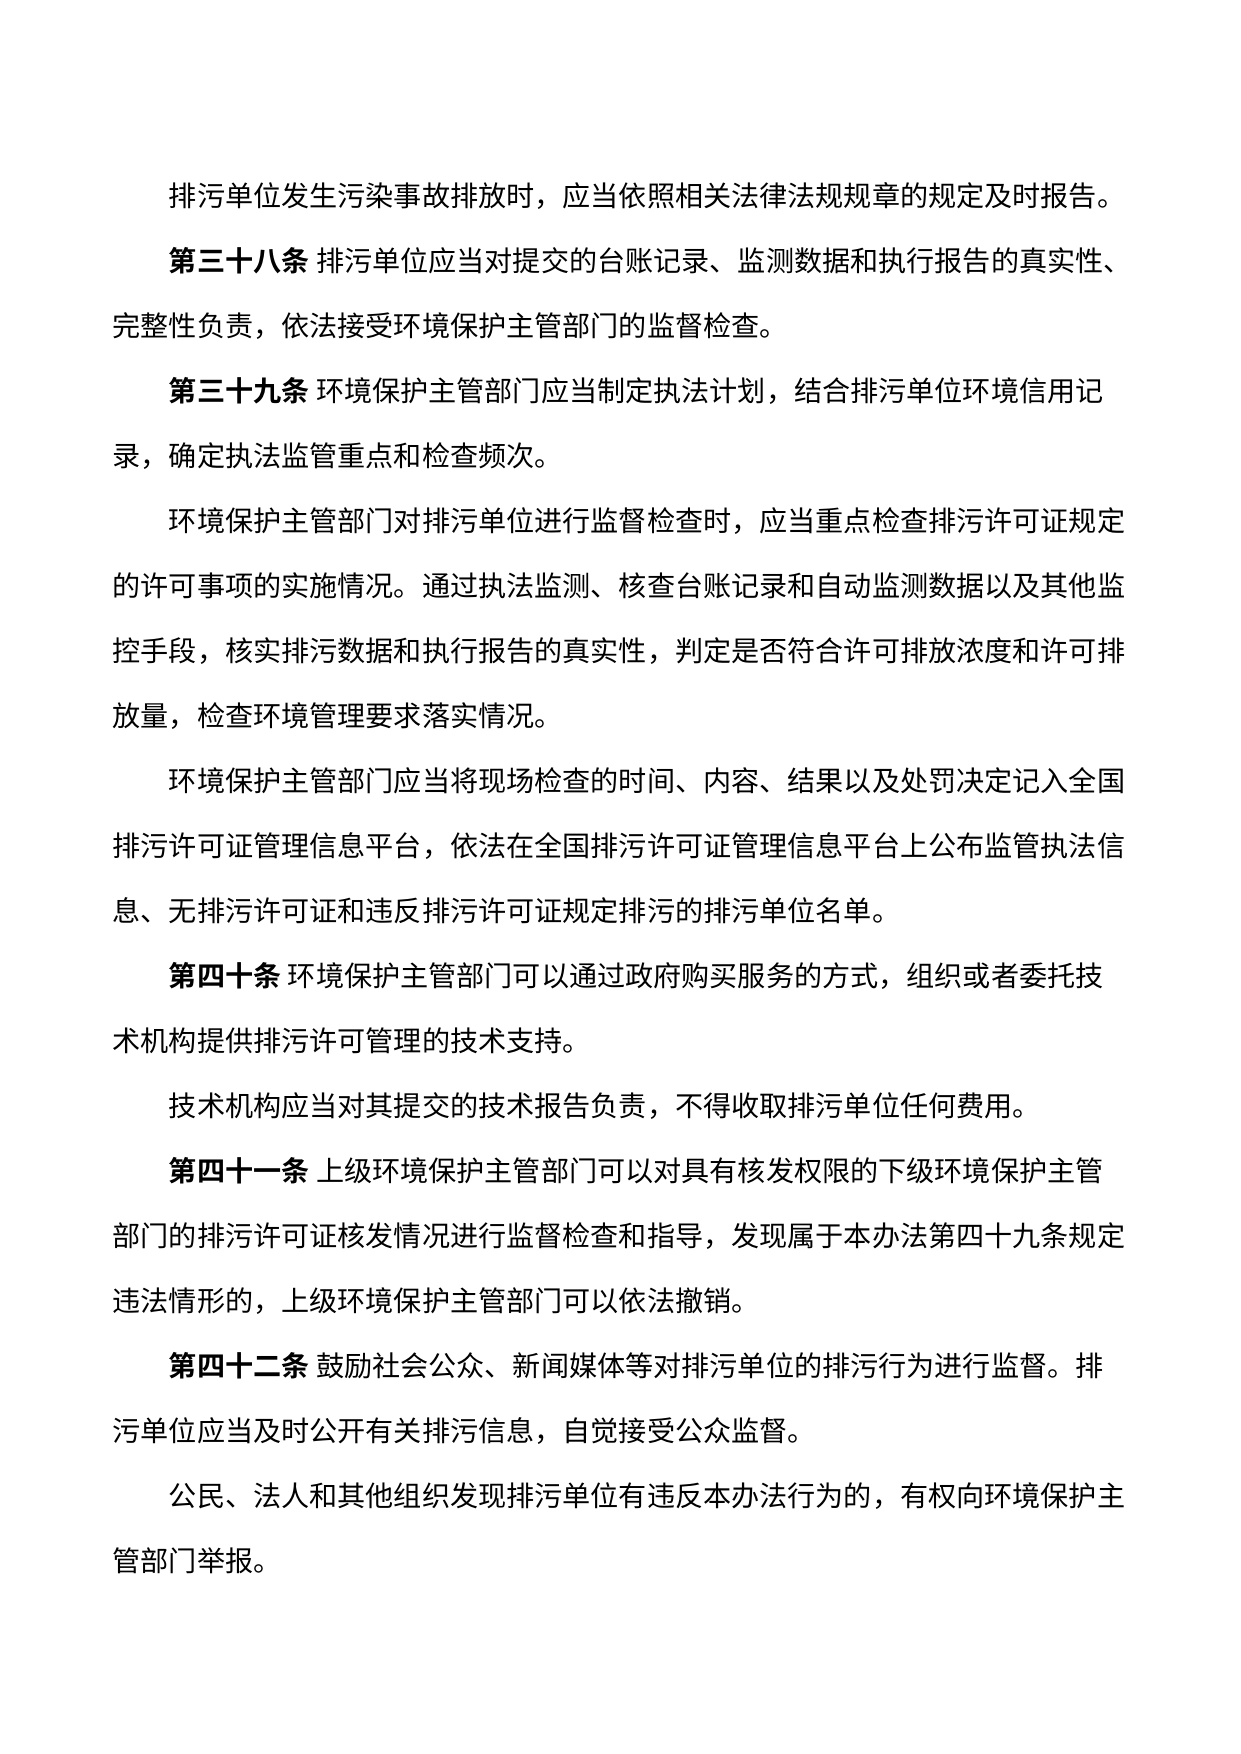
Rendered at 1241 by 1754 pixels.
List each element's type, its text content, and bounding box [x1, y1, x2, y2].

text 排污单位发生污染事故排放时，应当依照相关法律法规规章的规定及时报告。 [112, 162, 1128, 227]
text 公民、法人和其他组织发现排污单位有违反本办法行为的，有权向环境保护主管部门举报。 [112, 1462, 1128, 1592]
text 环境保护主管部门对排污单位进行监督检查时，应当重点检查排污许可证规定的许可事项的实施情况。通过执法监测、核查台账记录和自动监测数据以及其他监控手段，核实排污数据和执行报告的真实性，判定是否符合许可排放浓度和许可排放量，检查环境管理要求落实情况。 [112, 487, 1128, 747]
text 第三十八条 排污单位应当对提交的台账记录、监测数据和执行报告的真实性、完整性负责，依法接受环境保护主管部门的监督检查。 [112, 227, 1128, 357]
text 第四十条 环境保护主管部门可以通过政府购买服务的方式，组织或者委托技术机构提供排污许可管理的技术支持。 [112, 942, 1128, 1072]
text 第四十二条 鼓励社会公众、新闻媒体等对排污单位的排污行为进行监督。排污单位应当及时公开有关排污信息，自觉接受公众监督。 [112, 1332, 1128, 1462]
text 第四十一条 上级环境保护主管部门可以对具有核发权限的下级环境保护主管部门的排污许可证核发情况进行监督检查和指导，发现属于本办法第四十九条规定违法情形的，上级环境保护主管部门可以依法撤销。 [112, 1137, 1128, 1332]
text 环境保护主管部门应当将现场检查的时间、内容、结果以及处罚决定记入全国排污许可证管理信息平台，依法在全国排污许可证管理信息平台上公布监管执法信息、无排污许可证和违反排污许可证规定排污的排污单位名单。 [112, 747, 1128, 942]
text 第三十九条 环境保护主管部门应当制定执法计划，结合排污单位环境信用记录，确定执法监管重点和检查频次。 [112, 357, 1128, 487]
text 技术机构应当对其提交的技术报告负责，不得收取排污单位任何费用。 [112, 1072, 1128, 1137]
